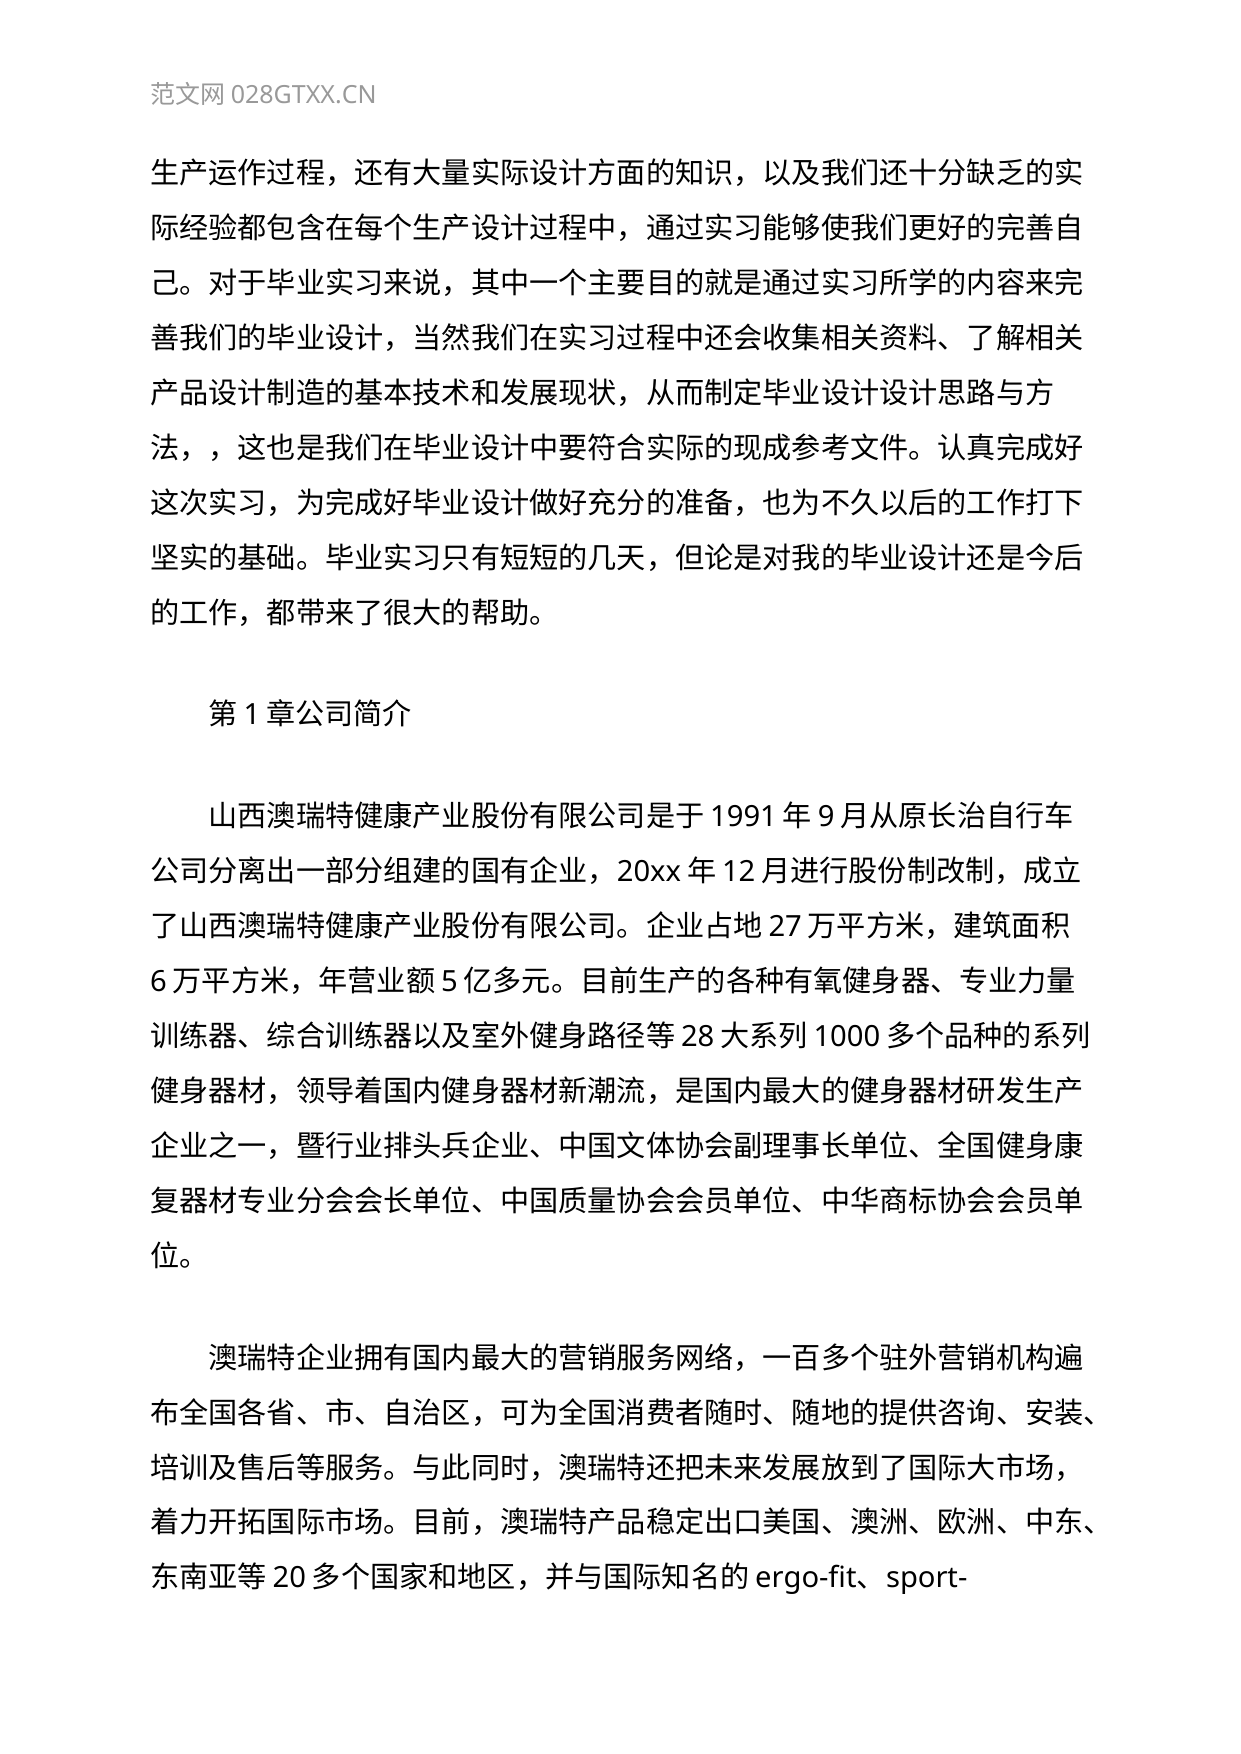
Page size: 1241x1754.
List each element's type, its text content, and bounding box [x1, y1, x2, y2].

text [150, 1334, 1090, 1596]
text 第1章公司简介 [150, 691, 1090, 733]
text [150, 150, 1090, 631]
text 山西澳瑞特健康产业股份有限公司是于1991年9月从原长治自行车公司分离出一部分组建的国有企业，20xx年12月进行股份制改制，成立了山西澳瑞特健康产业股份有限公司。企业占地27万平方米，建筑面积6万平方米，年营业额5亿多元。目前生产的各种有氧健身器、专业力量训练器、综合训练器以及室外健身路径等28大系列1000多个品种的系列健身器材，领导着国内健身器材新潮流，是国内最大的健身器材研发生产企业之一，暨行业排头兵企业、中国文体协会副理事长单位、全国健身康复器材专业分会会长单位、中国质量协会会员单位、中华商标协会会员单位。 [150, 793, 1090, 1275]
